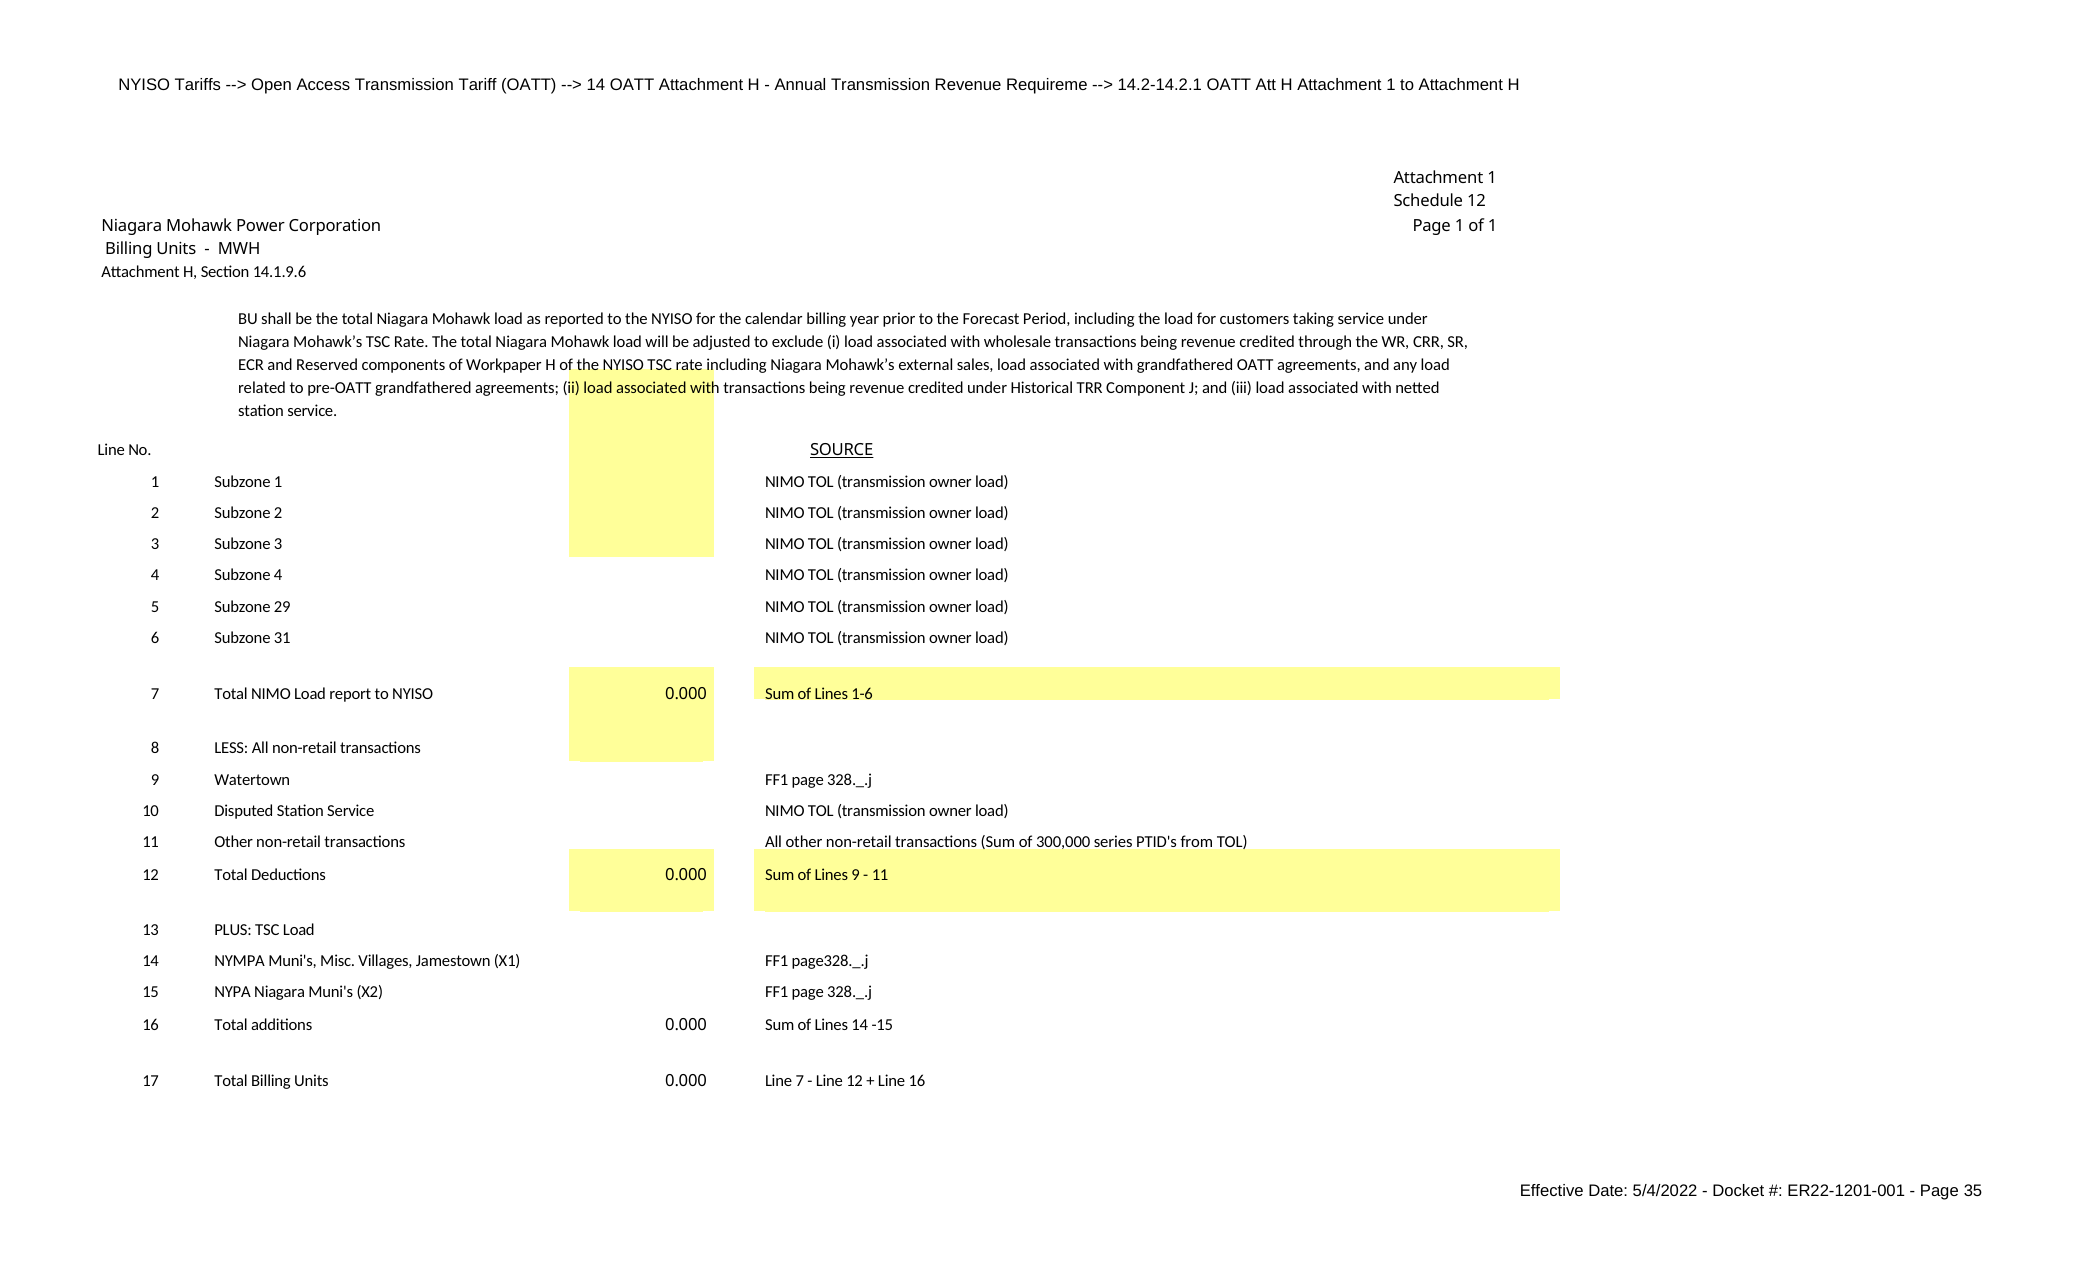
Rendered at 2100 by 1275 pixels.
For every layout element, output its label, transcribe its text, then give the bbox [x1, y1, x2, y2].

text 14 NYMPA Muni's, Misc. Villages, Jamestown (X1) FF1 page328._.j [97, 951, 2100, 970]
text 3 Subzone 3 NIMO TOL (transmission owner load) [97, 534, 2100, 553]
text 15 NYPA Niagara Muni's (X2) FF1 page 328._.j [97, 982, 2100, 1002]
text Attachment 1 Schedule 12 [1393, 165, 1502, 211]
text 12 Total Deductions 0.000 Sum of Lines 9 - 11 [97, 865, 2100, 884]
text 16 Total additions 0.000 Sum of Lines 14 -15 [97, 1015, 2100, 1034]
text 17 Total Billing Units 0.000 Line 7 - Line 12 + Line 16 [97, 1071, 2100, 1091]
text Niagara Mohawk Power Corporation Page 1 of 1 [101, 216, 2100, 235]
text 4 Subzone 4 NIMO TOL (transmission owner load) [97, 565, 2100, 584]
text 5 Subzone 29 NIMO TOL (transmission owner load) [97, 597, 2100, 616]
text 7 Total NIMO Load report to NYISO 0.000 Sum of Lines 1-6 [97, 684, 2100, 703]
text 2 Subzone 2 NIMO TOL (transmission owner load) [97, 503, 2100, 522]
text BU shall be the total Niagara Mohawk load as reported to the NYISO for the calendar billing year prior to the Forecast Period, including the load for customers taking service under [238, 309, 2100, 329]
text 6 Subzone 31 NIMO TOL (transmission owner load) [97, 628, 2100, 647]
text Line No. SOURCE [97, 440, 2100, 459]
text 10 Disputed Station Service NIMO TOL (transmission owner load) [97, 801, 2100, 820]
text Billing Units - MWH [105, 239, 2100, 258]
text Niagara Mohawk’s TSC Rate. The total Niagara Mohawk load will be adjusted to exclude (i) load associated with wholesale transactions being revenue credited through the WR, CRR, SR, ECR and Reserved components of Workpaper H of the NYISO TSC rate including Niagara Mohawk’s external sales, load associated with grandfathered OATT agreements, and any load related to pre-OATT grandfathered agreements; (ii) load associated with transactions being revenue credited under Historical TRR Component J; and (iii) load associated with netted station service. [238, 329, 1506, 421]
text 11 Other non-retail transactions All other non-retail transactions (Sum of 300,000 series PTID's from TOL) [97, 832, 2100, 852]
text Attachment H, Section 14.1.9.6 [101, 262, 2100, 281]
text 13 PLUS: TSC Load [97, 920, 2100, 939]
text 1 Subzone 1 NIMO TOL (transmission owner load) [97, 472, 2100, 491]
text 8 LESS: All non-retail transactions [97, 739, 2100, 758]
text 9 Watertown FF1 page 328._.j [97, 770, 2100, 789]
